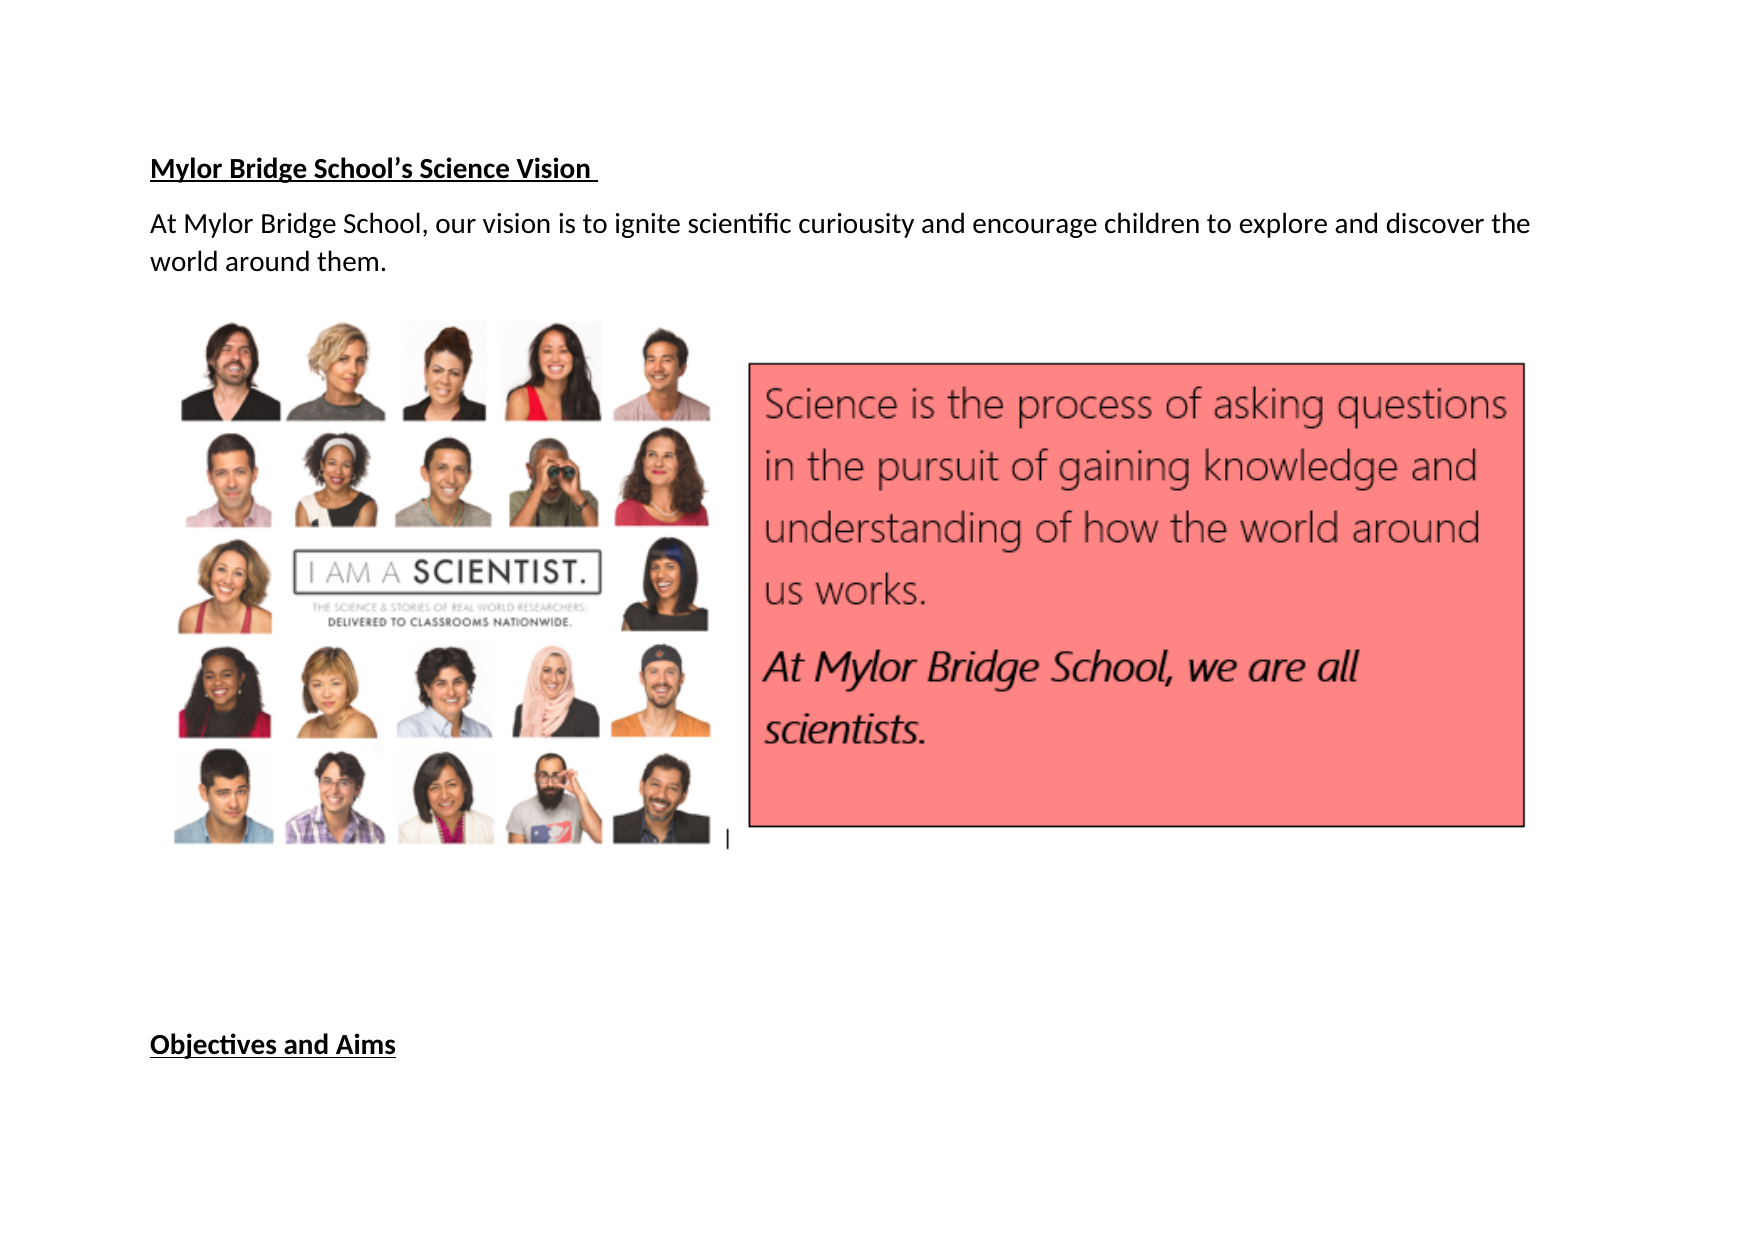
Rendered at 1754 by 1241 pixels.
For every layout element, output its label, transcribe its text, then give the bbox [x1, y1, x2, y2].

picture [150, 298, 1567, 898]
text Mylor Bridge School’s Science Vision [150, 150, 1604, 186]
text Objectives and Aims [150, 1026, 1604, 1062]
text At Mylor Bridge School, our vision is to ignite scientific curiousity and encourage children to explore and discover the world around them. [150, 205, 1604, 279]
